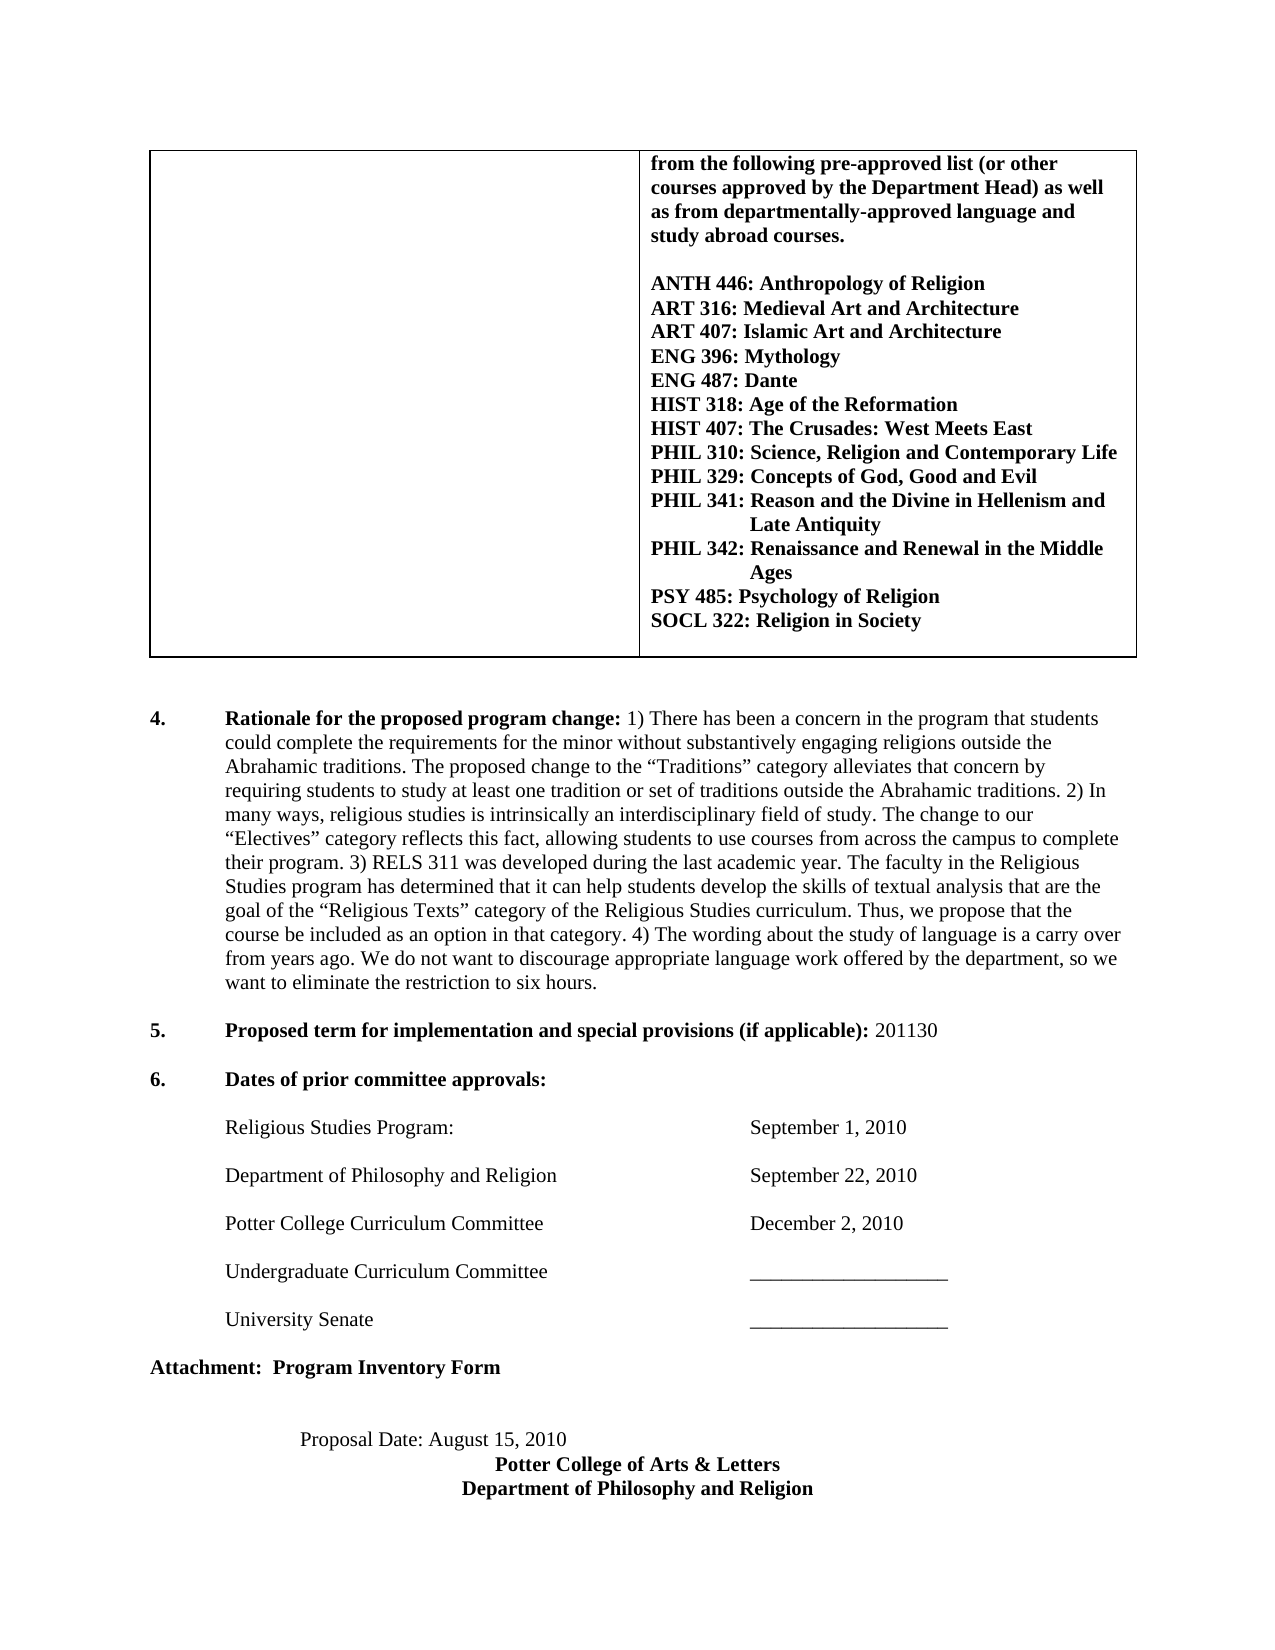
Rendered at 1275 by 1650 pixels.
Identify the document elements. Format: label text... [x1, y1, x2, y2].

text 6. Dates of prior committee approvals: [150, 1066, 1125, 1091]
text Attachment: Program Inventory Form [150, 1355, 1125, 1379]
text Department of Philosophy and Religion September 22, 2010 [150, 1163, 1125, 1187]
text Proposal Date: August 15, 2010 [225, 1427, 1125, 1451]
text 4. Rationale for the proposed program change: 1) There has been a concern in the program that students could complete the requirements for the minor without substantively engaging religions outside the Abrahamic traditions. The proposed change to the “Traditions” category alleviates that concern by requiring students to study at least one tradition or set of traditions outside the Abrahamic traditions. 2) In many ways, religious studies is intrinsically an interdisciplinary field of study. The change to our “Electives” category reflects this fact, allowing students to use courses from across the campus to complete their program. 3) RELS 311 was developed during the last academic year. The faculty in the Religious Studies program has determined that it can help students develop the skills of textual analysis that are the goal of the “Religious Texts” category of the Religious Studies curriculum. Thus, we propose that the course be included as an option in that category. 4) The wording about the study of language is a carry over from years ago. We do not want to discourage appropriate language work offered by the department, so we want to eliminate the restriction to six hours. [150, 706, 1125, 994]
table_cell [151, 151, 639, 656]
text Religious Studies Program: September 1, 2010 [150, 1114, 1125, 1139]
text Potter College of Arts & Letters [150, 1451, 1125, 1476]
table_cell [640, 151, 1136, 656]
text Undergraduate Curriculum Committee ___________________ [150, 1259, 1125, 1283]
text Potter College Curriculum Committee December 2, 2010 [150, 1211, 1125, 1235]
text Department of Philosophy and Religion [150, 1476, 1125, 1499]
text University Senate ___________________ [150, 1307, 1125, 1331]
text 5. Proposed term for implementation and special provisions (if applicable): 201130 [150, 1018, 1125, 1042]
